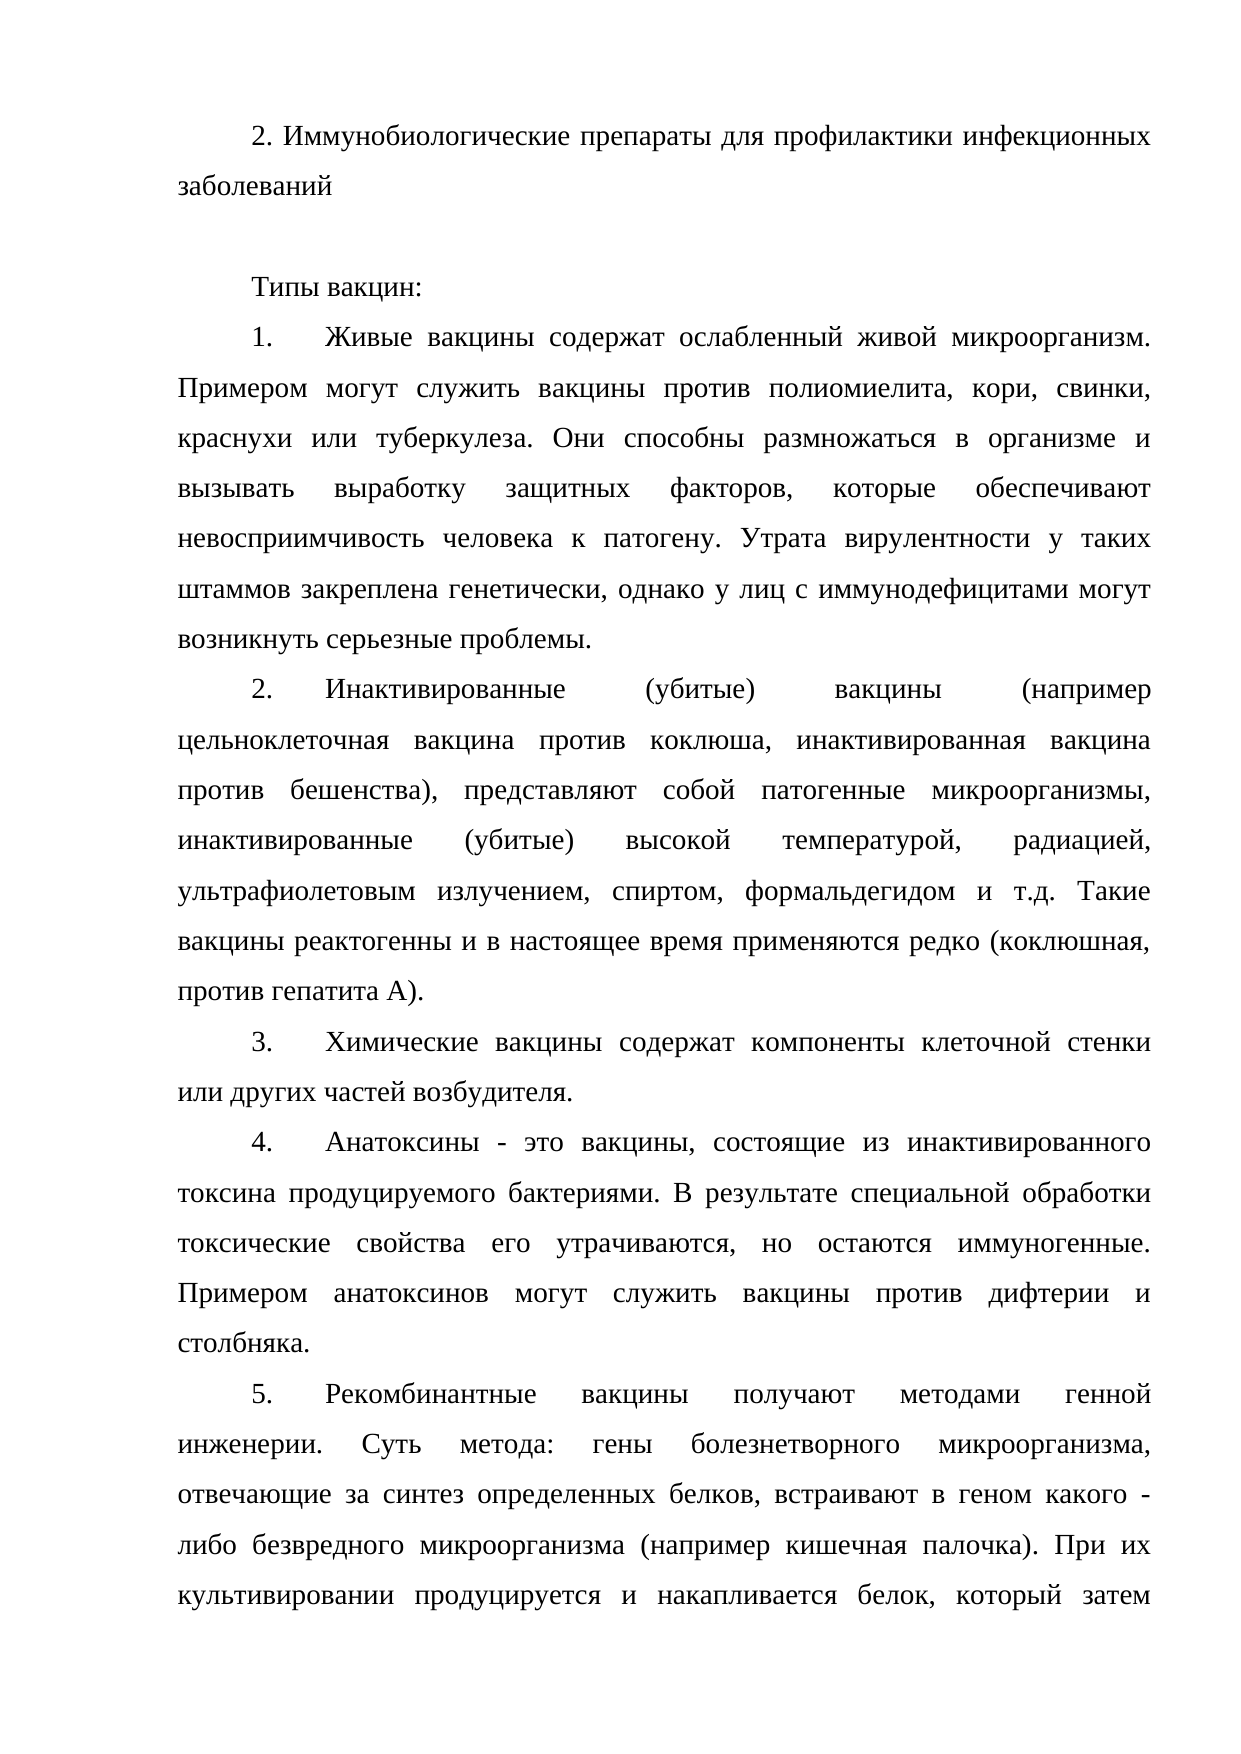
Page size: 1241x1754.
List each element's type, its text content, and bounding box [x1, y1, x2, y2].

list Химические вакцины содержат компоненты клеточной стенки или других частей возбудителя. [177, 1024, 1152, 1108]
text 2. Иммунобиологические препараты для профилактики инфекционных заболеваний [177, 118, 1152, 202]
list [177, 1376, 1152, 1611]
list Анатоксины - это вакцины, состоящие из инактивированного токсина продуцируемого бактериями. В результате специальной обработки токсические свойства его утрачиваются, но остаются иммуногенные. Примером анатоксинов могут служить вакцины против дифтерии и столбняка. [177, 1124, 1152, 1359]
list Инактивированные (убитые) вакцины (например цельноклеточная вакцина против коклюша, инактивированная вакцина против бешенства), представляют собой патогенные микроорганизмы, инактивированные (убитые) высокой температурой, радиацией, ультрафиолетовым излучением, спиртом, формальдегидом и т.д. Такие вакцины реактогенны и в настоящее время применяются редко (коклюшная, против гепатита А). [177, 672, 1152, 1007]
text Типы вакцин: [177, 269, 1152, 303]
list Живые вакцины содержат ослабленный живой микроорганизм. Примером могут служить вакцины против полиомиелита, кори, свинки, краснухи или туберкулеза. Они способны размножаться в организме и вызывать выработку защитных факторов, которые обеспечивают невосприимчивость человека к патогену. Утрата вирулентности у таких штаммов закреплена генетически, однако у лиц с иммунодефицитами могут возникнуть серьезные проблемы. [177, 319, 1152, 655]
